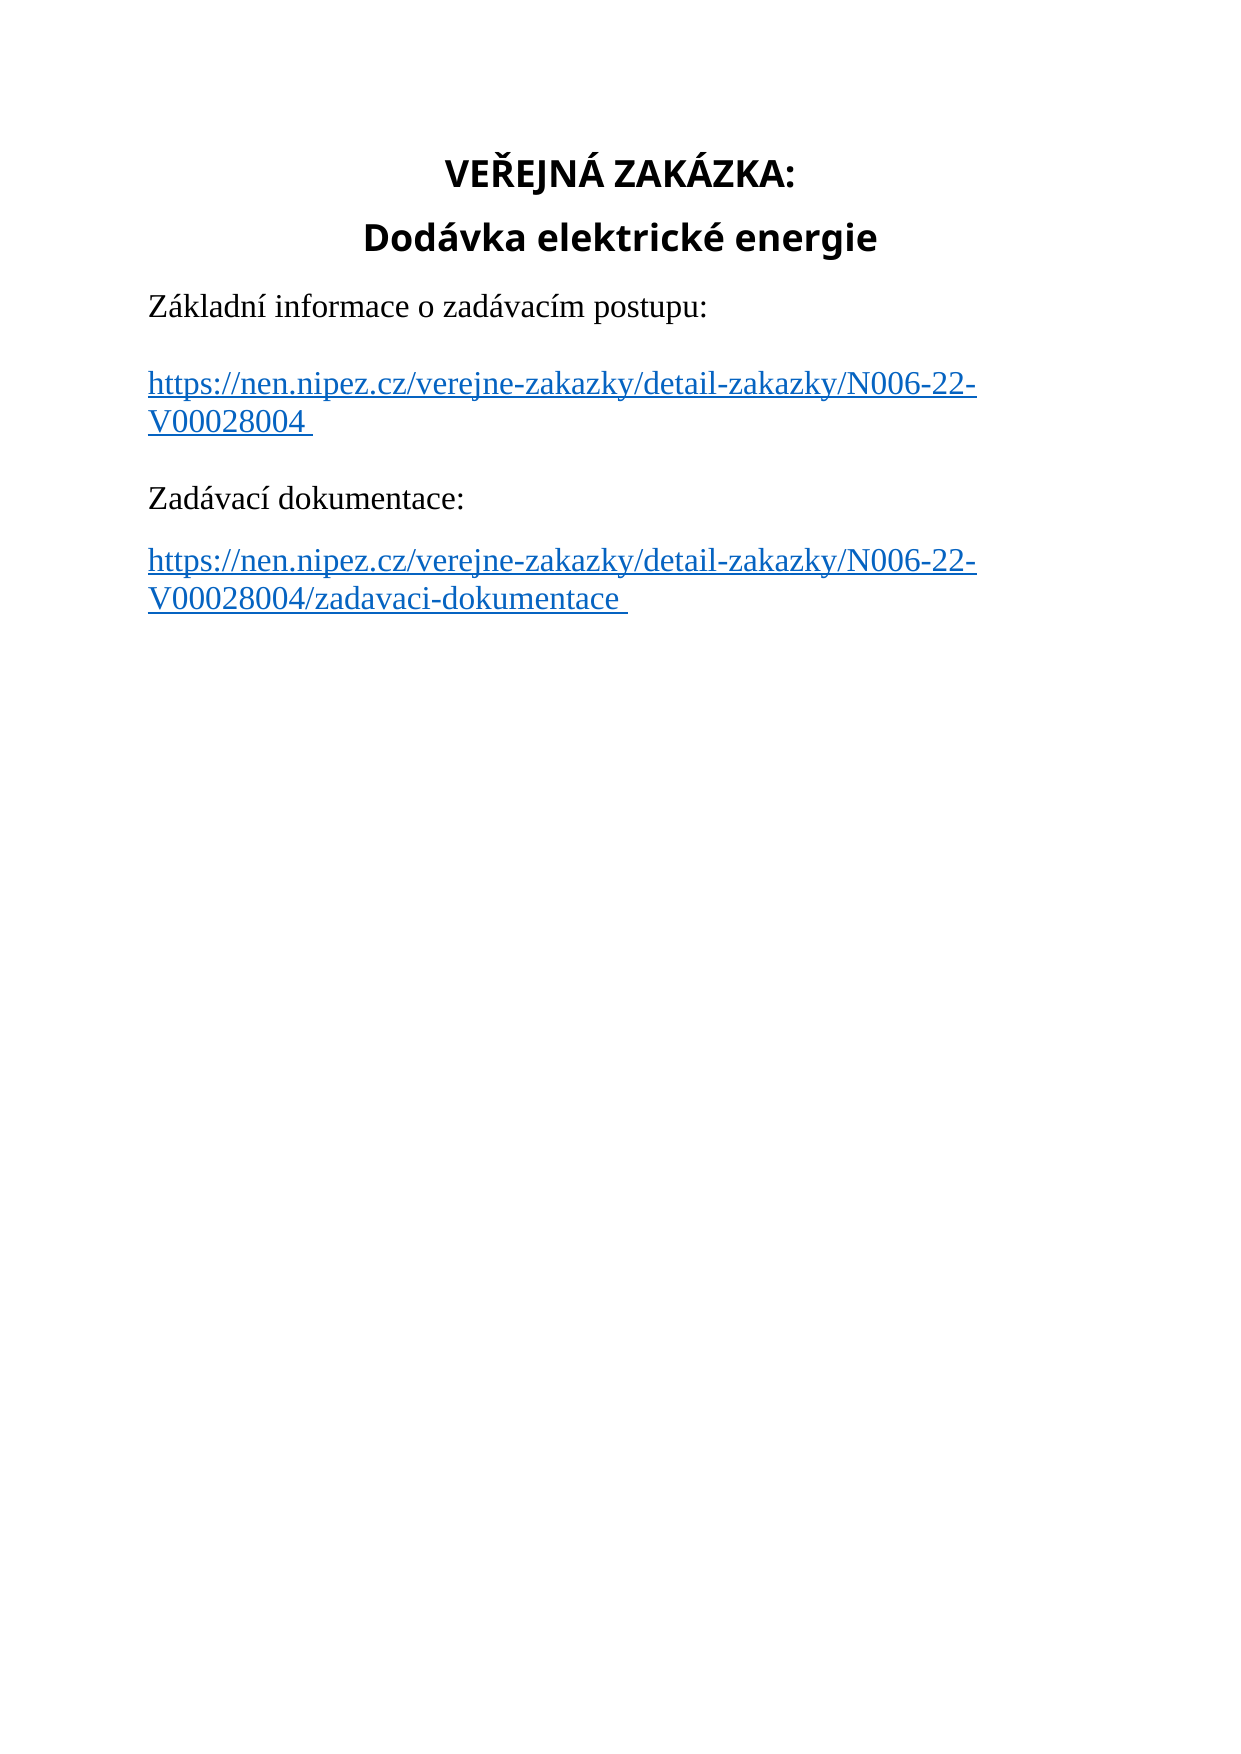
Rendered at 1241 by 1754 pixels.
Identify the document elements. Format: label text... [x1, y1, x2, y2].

text https://nen.nipez.cz/verejne-zakazky/detail-zakazky/N006-22-V00028004/zadavaci-dokumentace [148, 540, 1093, 617]
text Zadávací dokumentace: [148, 478, 1093, 516]
text https://nen.nipez.cz/verejne-zakazky/detail-zakazky/N006-22-V00028004 [148, 363, 1093, 439]
text veřejnÁ zakázkA: [148, 148, 1093, 199]
text Dodávka elektrické energie [148, 211, 1093, 262]
text Základní informace o zadávacím postupu: [148, 286, 1093, 324]
